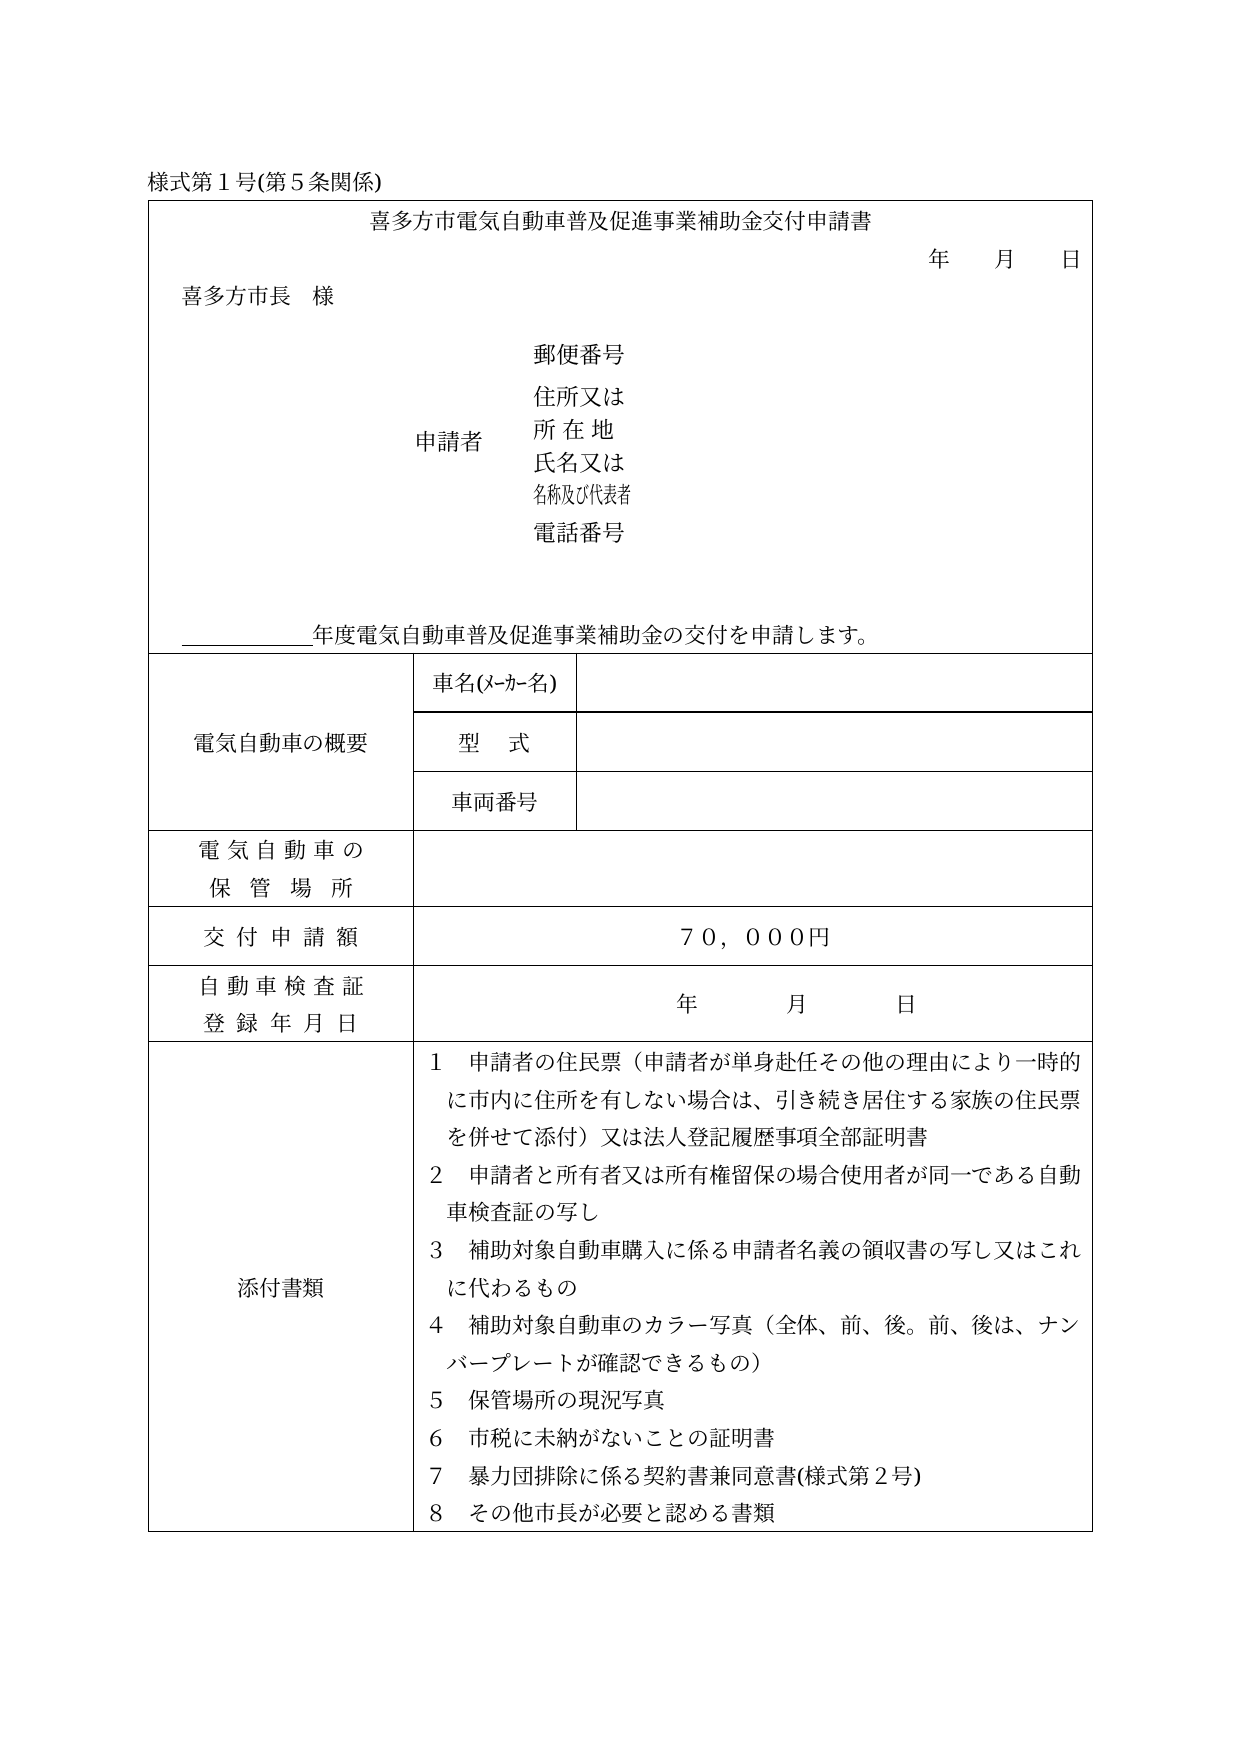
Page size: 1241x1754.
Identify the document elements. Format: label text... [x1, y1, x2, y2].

table_cell １ 申請者の住民票（申請者が単身赴任その他の理由により一時的に市内に住所を有しない場合は、引き続き居住する家族の住民票を併せて添付）又は法人登記履歴事項全部証明書 ２ 申請者と所有者又は所有権留保の場合使用者が同一である自動車検査証の写し ３ 補助対象自動車購入に係る申請者名義の領収書の写し又はこれに代わるもの ４ 補助対象自動車のカラー写真（全体、前、後。前、後は、ナンバープレートが確認できるもの） ５ 保管場所の現況写真 ６ 市税に未納がないことの証明書 ７ 暴力団排除に係る契約書兼同意書(様式第２号) ８ その他市長が必要と認める書類 [414, 1042, 1092, 1531]
table_cell [577, 713, 1092, 771]
table_cell [577, 654, 1092, 711]
table_header 喜多方市電気自動車普及促進事業補助金交付申請書 年 月 日 喜多方市長 様 年度電気自動車普及促進事業補助金の交付を申請します。 [149, 201, 1092, 652]
text 様式第１号(第５条関係) [148, 162, 1092, 200]
table_cell 交付申請額 [149, 907, 413, 965]
table_cell 型式 [414, 713, 576, 771]
table_cell 自動車検査証 登録年月日 [149, 966, 413, 1041]
table_cell 電気自動車の 保管場所 [149, 831, 413, 906]
table_cell 添付書類 [149, 1042, 413, 1531]
table_cell 年 月 日 [414, 966, 1092, 1041]
table_cell ７０，０００円 [414, 907, 1092, 965]
table_cell 車両番号 [414, 772, 576, 829]
table_cell [577, 772, 1092, 829]
table_cell 車名(ﾒｰｶｰ名) [414, 654, 576, 711]
table_cell [414, 831, 1092, 906]
table_cell 電気自動車の概要 [149, 654, 413, 829]
